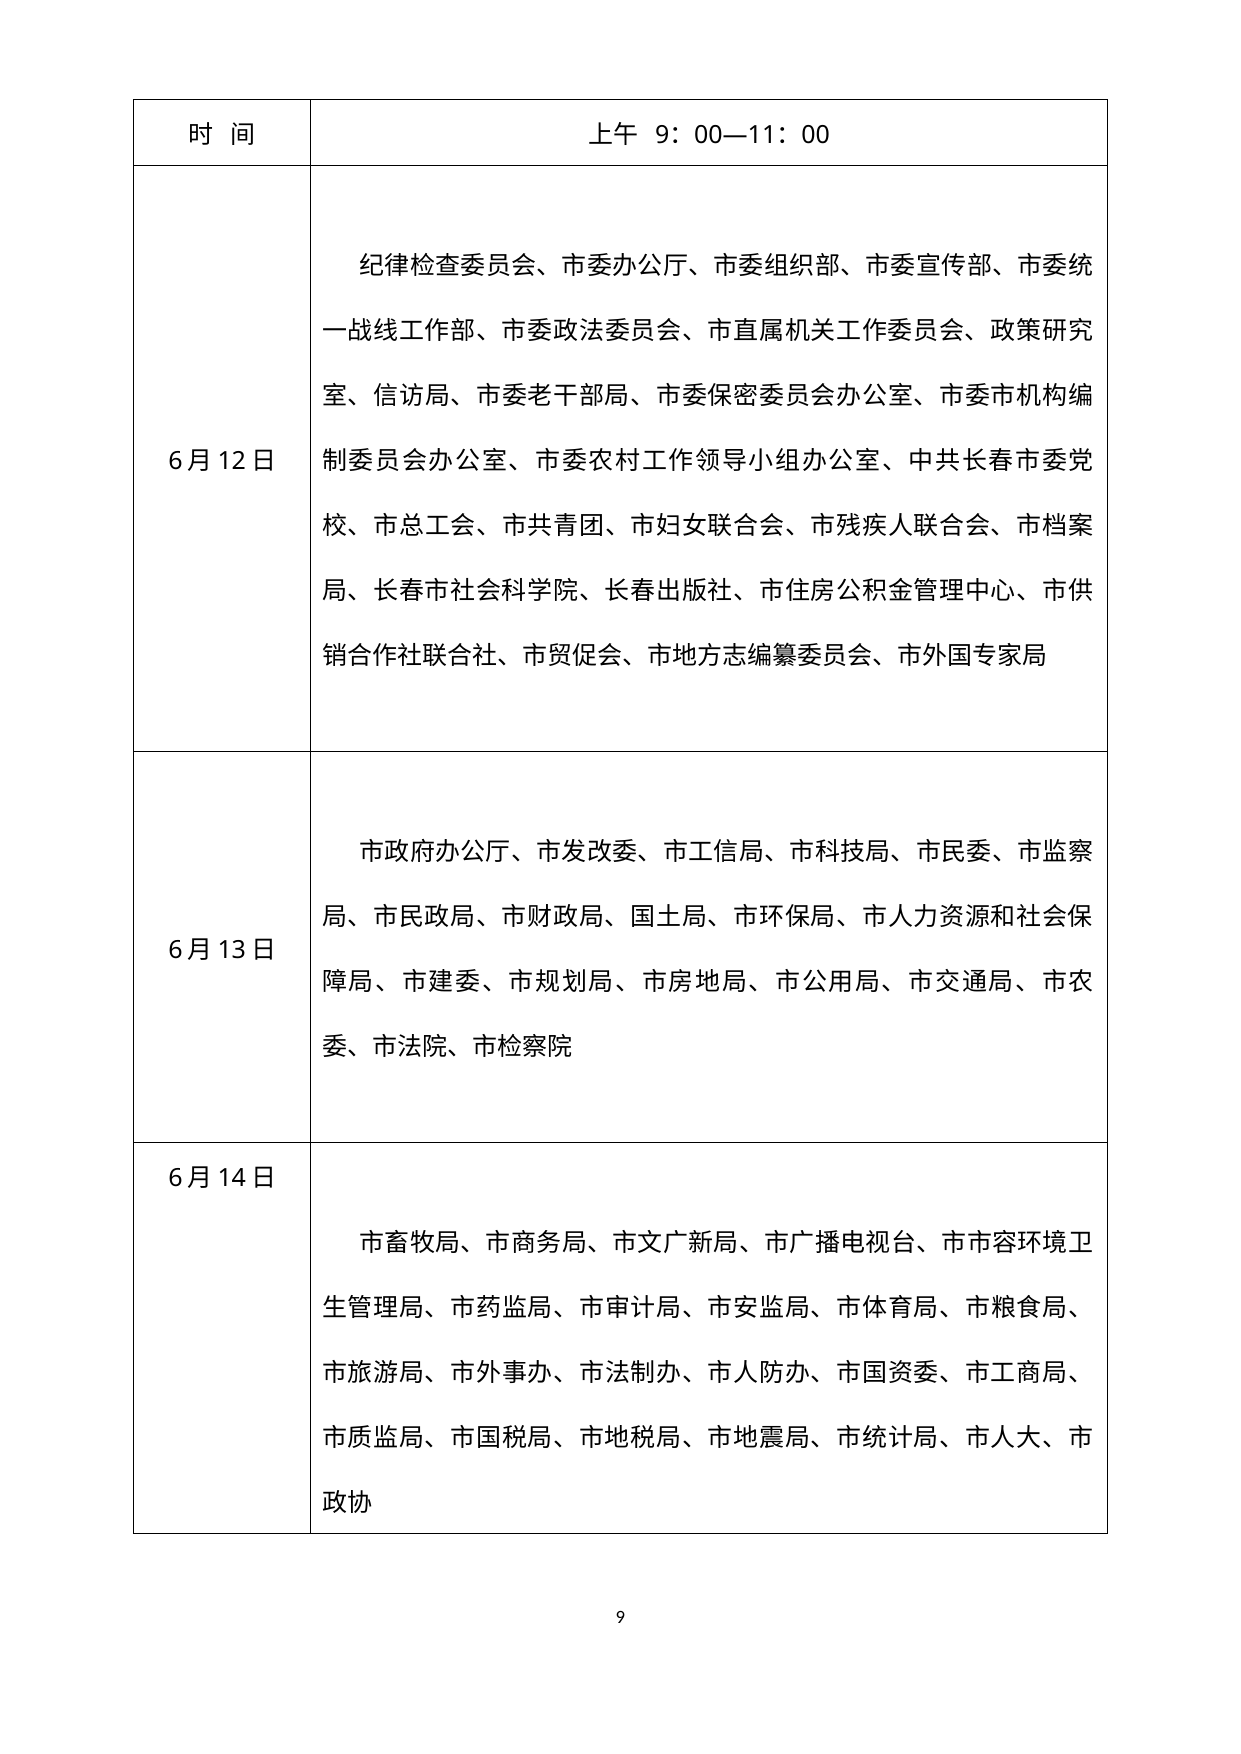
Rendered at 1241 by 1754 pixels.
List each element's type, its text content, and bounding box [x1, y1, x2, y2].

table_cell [311, 1143, 1107, 1533]
table_cell 6月12日 [134, 166, 310, 751]
table_cell 6月14日 [134, 1143, 310, 1533]
table_cell 市政府办公厅、市发改委、市工信局、市科技局、市民委、市监察局、市民政局、市财政局、国土局、市环保局、市人力资源和社会保障局、市建委、市规划局、市房地局、市公用局、市交通局、市农委、市法院、市检察院 [311, 752, 1107, 1142]
table_header 上午 9：00—11：00 [311, 100, 1107, 165]
table_cell 6月13日 [134, 752, 310, 1142]
table_cell 纪律检查委员会、市委办公厅、市委组织部、市委宣传部、市委统一战线工作部、市委政法委员会、市直属机关工作委员会、政策研究室、信访局、市委老干部局、市委保密委员会办公室、市委市机构编制委员会办公室、市委农村工作领导小组办公室、中共长春市委党校、市总工会、市共青团、市妇女联合会、市残疾人联合会、市档案局、长春市社会科学院、长春出版社、市住房公积金管理中心、市供销合作社联合社、市贸促会、市地方志编纂委员会、市外国专家局 [311, 166, 1107, 751]
table_header 时 间 [134, 100, 310, 165]
